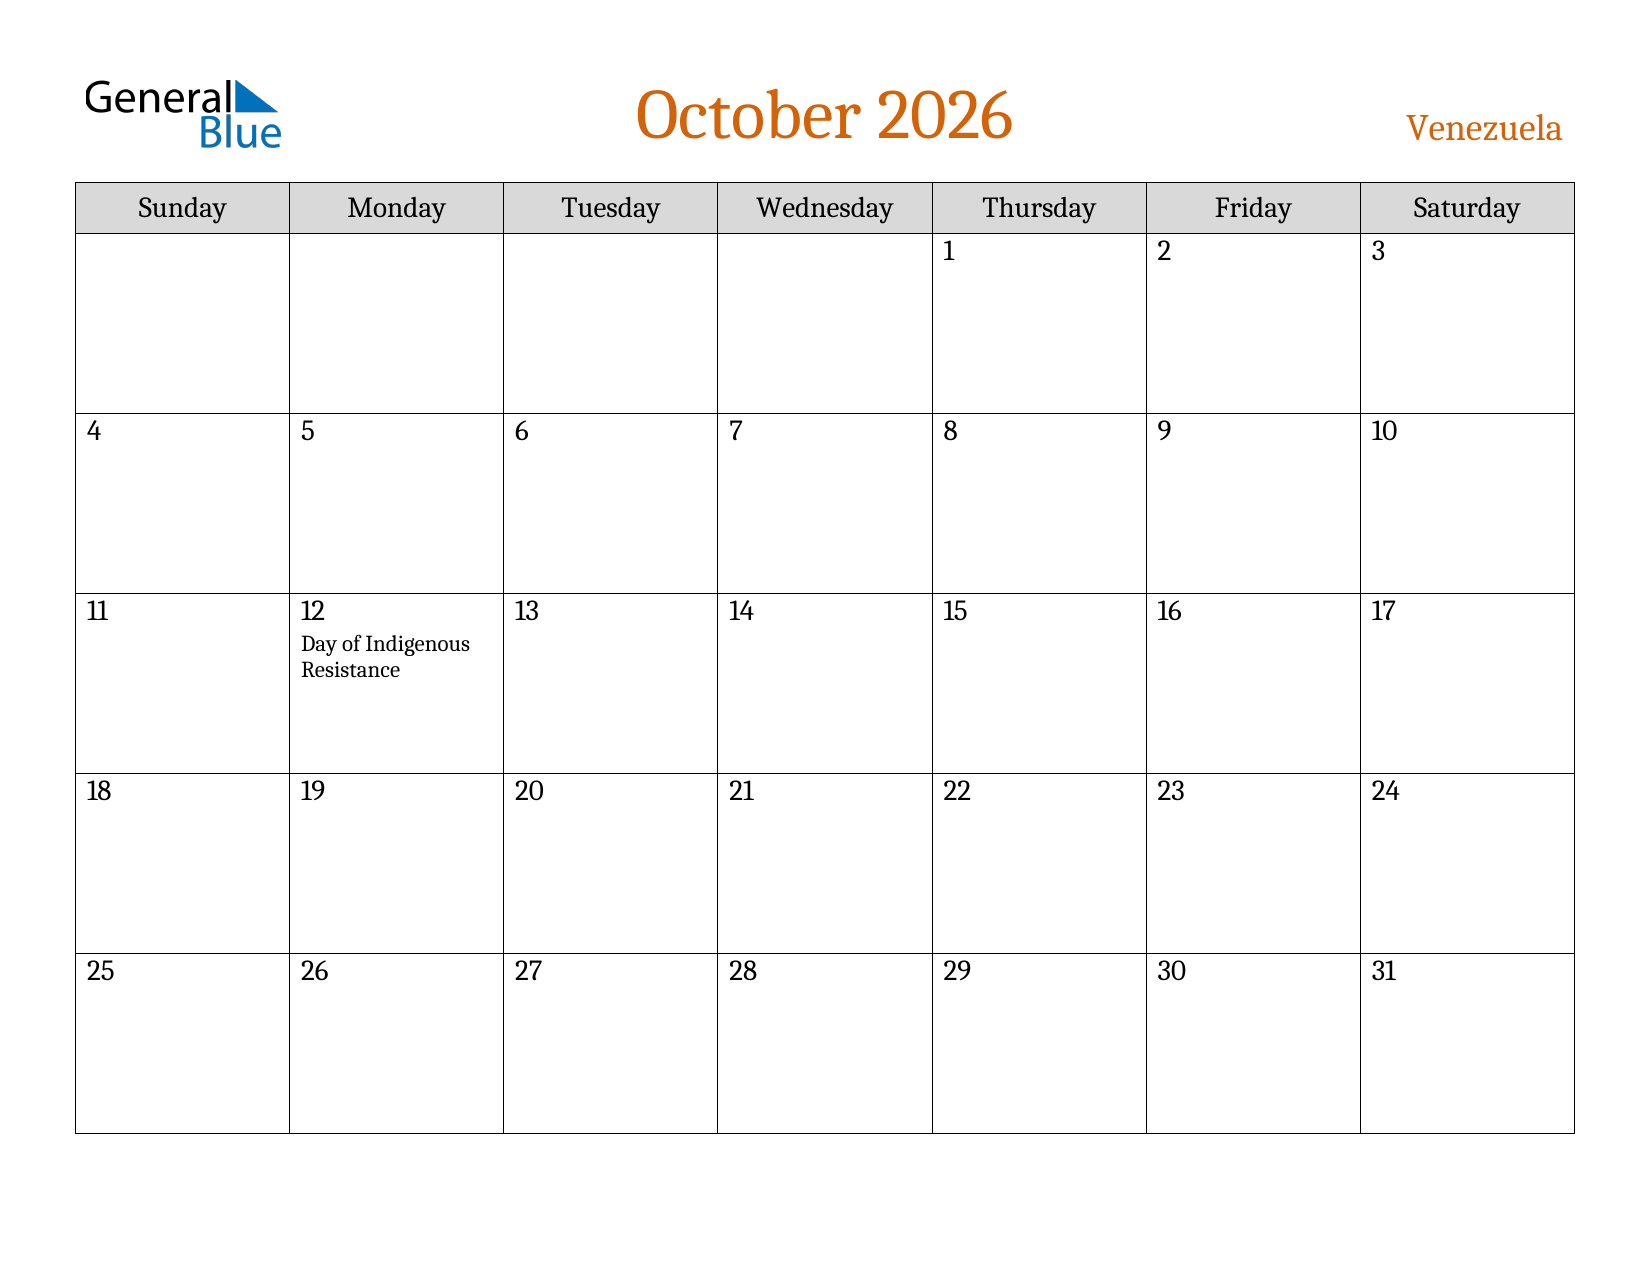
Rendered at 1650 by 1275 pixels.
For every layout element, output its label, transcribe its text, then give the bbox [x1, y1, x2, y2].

table_cell [504, 270, 717, 413]
table_cell 8 [933, 414, 1146, 450]
table_cell [504, 450, 717, 593]
table_cell 15 [933, 594, 1146, 630]
table_cell 4 [76, 414, 289, 450]
table_cell 9 [1147, 414, 1360, 450]
table_cell [290, 450, 503, 593]
table_cell Sunday [76, 183, 289, 233]
table_cell [718, 450, 932, 593]
table_header October 2026 [504, 75, 1146, 182]
table_cell [290, 270, 503, 413]
table_cell [76, 630, 289, 773]
table_cell [1361, 270, 1574, 413]
table_cell 22 [933, 774, 1146, 810]
table_cell Tuesday [504, 183, 717, 233]
table_cell 19 [290, 774, 503, 810]
table_cell [718, 234, 932, 270]
table_cell [76, 810, 289, 953]
table_cell [933, 270, 1146, 413]
table_cell [76, 450, 289, 593]
table_cell [1147, 450, 1360, 593]
table_cell 14 [718, 594, 932, 630]
table_cell [76, 990, 289, 1133]
table_cell [718, 990, 932, 1133]
table_cell 23 [1147, 774, 1360, 810]
table_header [76, 75, 503, 182]
table_cell 13 [504, 594, 717, 630]
table_cell 5 [290, 414, 503, 450]
table_cell [504, 810, 717, 953]
table_cell 26 [290, 954, 503, 990]
table_cell Thursday [933, 183, 1146, 233]
table_cell 6 [504, 414, 717, 450]
table_cell [1147, 270, 1360, 413]
picture [86, 80, 281, 148]
table_cell 11 [76, 594, 289, 630]
table_cell [1361, 630, 1574, 773]
table_cell 12 [290, 594, 503, 630]
table_cell 10 [1361, 414, 1574, 450]
table_cell 29 [933, 954, 1146, 990]
table_cell [718, 270, 932, 413]
table_cell [933, 990, 1146, 1133]
table_cell 30 [1147, 954, 1360, 990]
table_cell [1147, 990, 1360, 1133]
table_cell 25 [76, 954, 289, 990]
table_cell [1361, 450, 1574, 593]
table_cell 7 [718, 414, 932, 450]
table_cell [290, 810, 503, 953]
table_cell Day of Indigenous Resistance [290, 630, 503, 773]
table_cell 28 [718, 954, 932, 990]
table_cell [718, 630, 932, 773]
table_cell [504, 234, 717, 270]
table_cell Friday [1147, 183, 1360, 233]
table_cell [933, 810, 1146, 953]
table_cell 27 [504, 954, 717, 990]
table_cell [290, 234, 503, 270]
table_cell [290, 990, 503, 1133]
table_cell 24 [1361, 774, 1574, 810]
table_cell [1147, 630, 1360, 773]
table_cell Wednesday [718, 183, 932, 233]
table_cell 16 [1147, 594, 1360, 630]
table_cell 21 [718, 774, 932, 810]
table_header Venezuela [1146, 75, 1574, 182]
table_cell 17 [1361, 594, 1574, 630]
table_cell [504, 630, 717, 773]
table_cell Monday [290, 183, 503, 233]
table_cell [933, 450, 1146, 593]
table_cell 20 [504, 774, 717, 810]
table_cell [1361, 990, 1574, 1133]
table_cell 3 [1361, 234, 1574, 270]
table_cell 1 [933, 234, 1146, 270]
table_cell [76, 234, 289, 270]
table_cell 31 [1361, 954, 1574, 990]
table_cell [718, 810, 932, 953]
table_cell [1147, 810, 1360, 953]
table_cell Saturday [1361, 183, 1574, 233]
table_cell [76, 270, 289, 413]
table_cell [1361, 810, 1574, 953]
table_cell 18 [76, 774, 289, 810]
table_cell [933, 630, 1146, 773]
table_cell 2 [1147, 234, 1360, 270]
table_cell [504, 990, 717, 1133]
